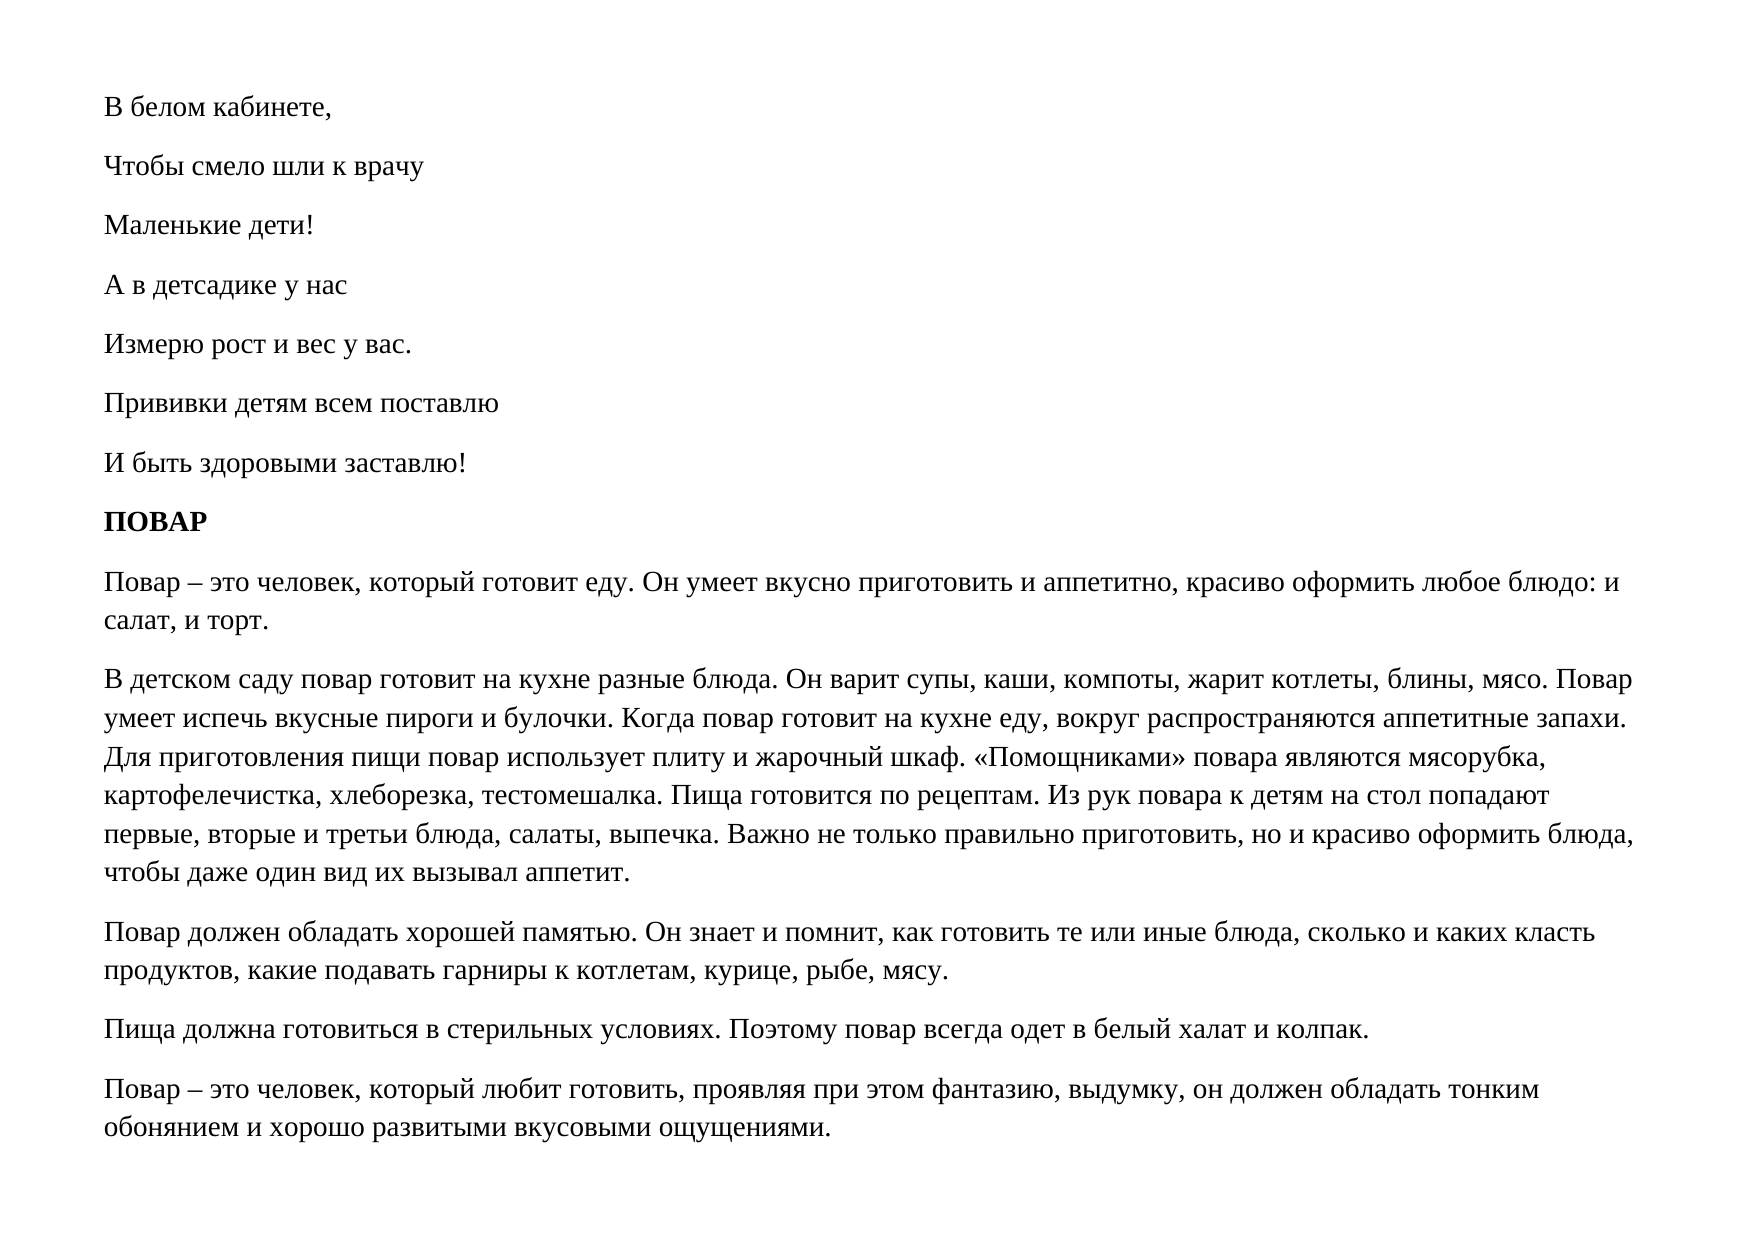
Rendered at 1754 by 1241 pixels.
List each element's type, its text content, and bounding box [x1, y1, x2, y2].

text Повар – это человек, который готовит еду. Он умеет вкусно приготовить и аппетитно, красиво оформить любое блюдо: и салат, и торт. [103, 564, 1654, 636]
text В детском саду повар готовит на кухне разные блюда. Он варит супы, каши, компоты, жарит котлеты, блины, мясо. Повар умеет испечь вкусные пироги и булочки. Когда повар готовит на кухне еду, вокруг распространяются аппетитные запахи. Для приготовления пищи повар использует плиту и жарочный шкаф. «Помощниками» повара являются мясорубка, картофелечистка, хлеборезка, тестомешалка. Пища готовится по рецептам. Из рук повара к детям на стол попадают первые, вторые и третьи блюда, салаты, выпечка. Важно не только правильно приготовить, но и красиво оформить блюда, чтобы даже один вид их вызывал аппетит. [103, 662, 1654, 888]
text Прививки детям всем поставлю [103, 386, 1654, 419]
text Чтобы смело шли к врачу [103, 148, 1654, 182]
text И быть здоровыми заставлю! [103, 445, 1654, 478]
text А в детсадике у нас [103, 267, 1654, 300]
text Маленькие дети! [103, 207, 1654, 241]
text ПОВАР [103, 504, 1654, 538]
text Повар – это человек, который любит готовить, проявляя при этом фантазию, выдумку, он должен обладать тонким обонянием и хорошо развитыми вкусовыми ощущениями. [103, 1071, 1654, 1143]
text В белом кабинете, [103, 89, 1654, 122]
text Повар должен обладать хорошей памятью. Он знает и помнит, как готовить те или иные блюда, сколько и каких класть продуктов, какие подавать гарниры к котлетам, курице, рыбе, мясу. [103, 914, 1654, 986]
text Пища должна готовиться в стерильных условиях. Поэтому повар всегда одет в белый халат и колпак. [103, 1012, 1654, 1045]
text Измерю рост и вес у вас. [103, 326, 1654, 360]
